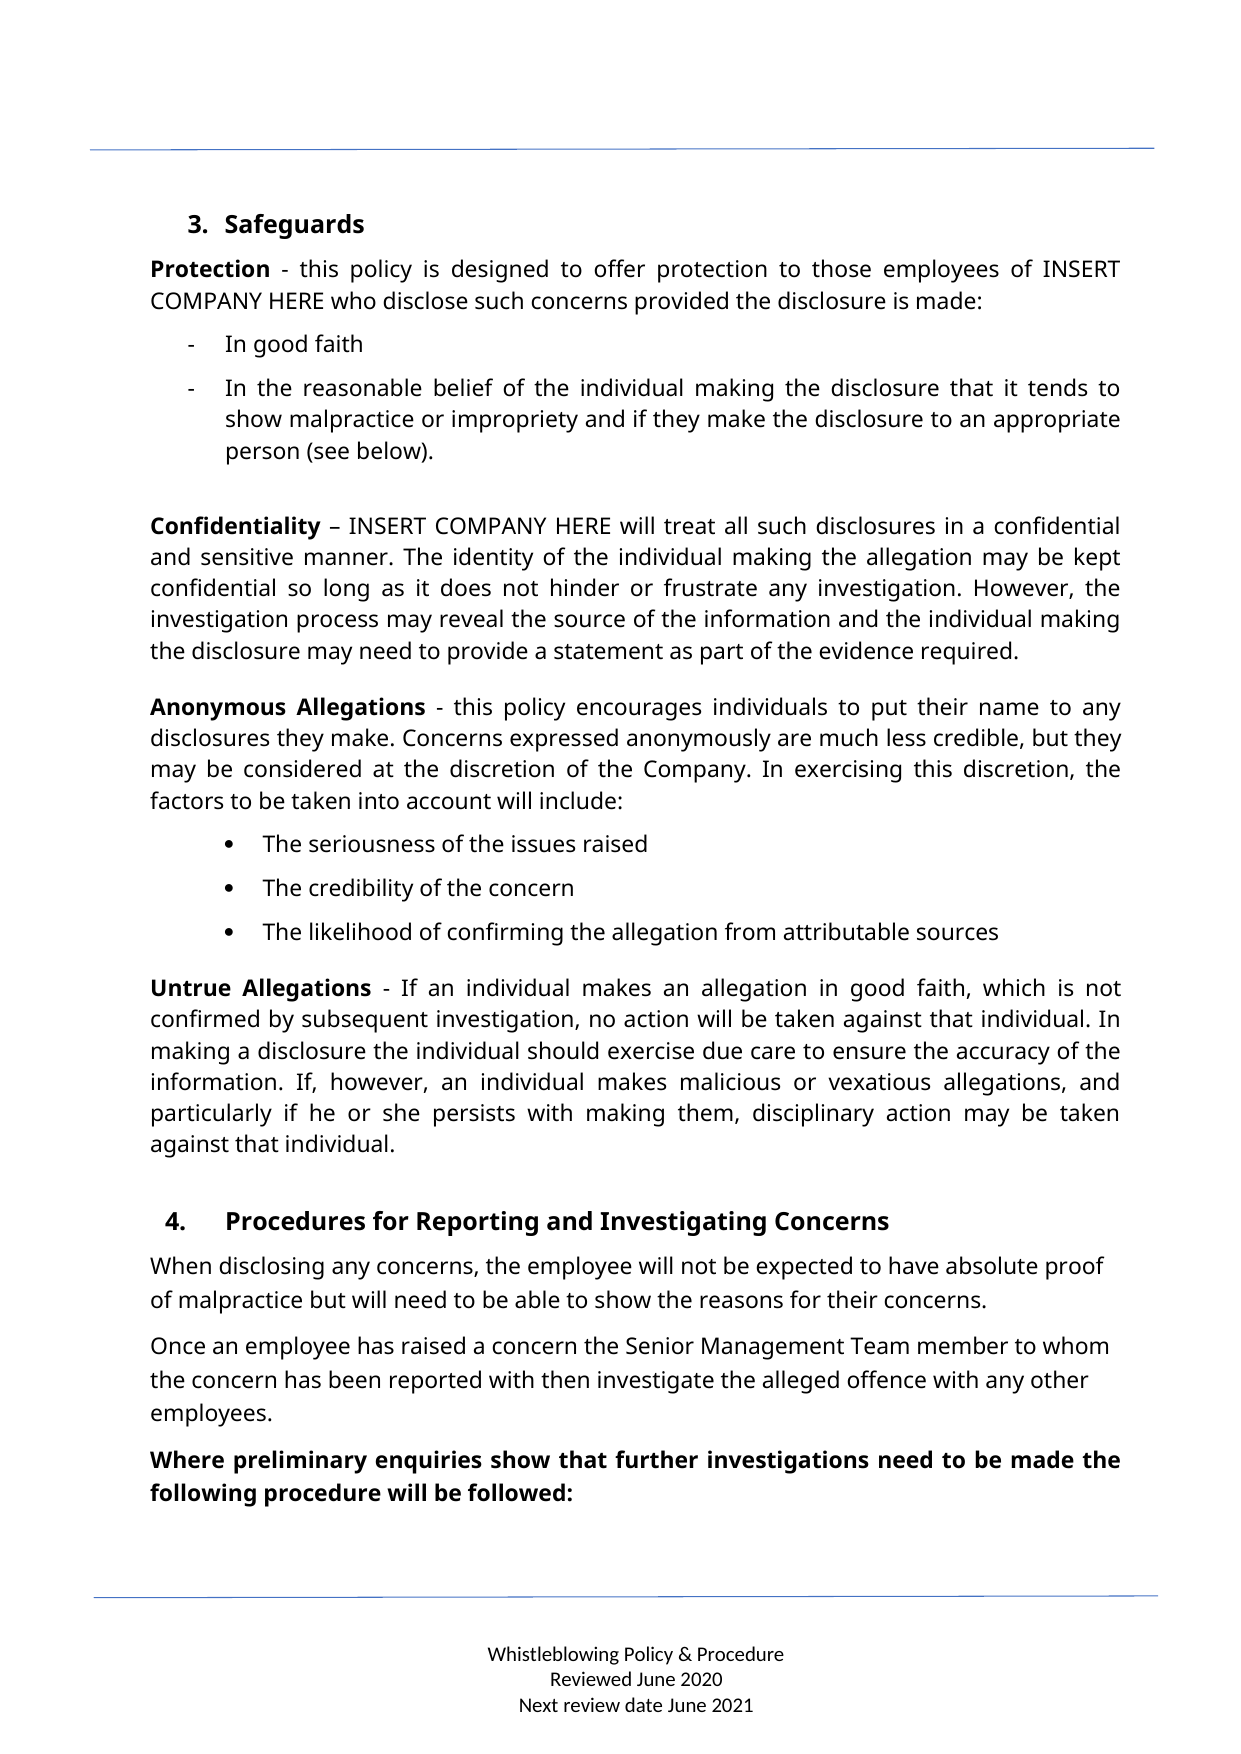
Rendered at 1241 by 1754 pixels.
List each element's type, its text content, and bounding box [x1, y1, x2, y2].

subtitle Procedures for Reporting and Investigating Concerns [165, 1203, 1122, 1237]
text Once an employee has raised a concern the Senior Management Team member to whom the concern has been reported with then investigate the alleged offence with any other employees. [150, 1330, 1122, 1429]
text Anonymous Allegations - this policy encourages individuals to put their name to any disclosures they make. Concerns expressed anonymously are much less credible, but they may be considered at the discretion of the Company. In exercising this discretion, the factors to be taken into account will include: [150, 691, 1122, 816]
list The likelihood of confirming the allegation from attributable sources [225, 916, 1122, 947]
text Protection - this policy is designed to offer protection to those employees of INSERT COMPANY HERE who disclose such concerns provided the disclosure is made: [150, 253, 1122, 316]
list The seriousness of the issues raised [225, 828, 1122, 859]
text Untrue Allegations - If an individual makes an allegation in good faith, which is not confirmed by subsequent investigation, no action will be taken against that individual. In making a disclosure the individual should exercise due care to ensure the accuracy of the information. If, however, an individual makes malicious or vexatious allegations, and particularly if he or she persists with making them, disciplinary action may be taken against that individual. [150, 972, 1122, 1159]
list In good faith [187, 328, 1122, 359]
text Where preliminary enquiries show that further investigations need to be made the following procedure will be followed: [150, 1444, 1122, 1509]
list In the reasonable belief of the individual making the disclosure that it tends to show malpractice or impropriety and if they make the disclosure to an appropriate person (see below). [187, 372, 1122, 466]
text When disclosing any concerns, the employee will not be expected to have absolute proof of malpractice but will need to be able to show the reasons for their concerns. [150, 1250, 1122, 1315]
list The credibility of the concern [225, 872, 1122, 903]
text Confidentiality – INSERT COMPANY HERE will treat all such disclosures in a confidential and sensitive manner. The identity of the individual making the allegation may be kept confidential so long as it does not hinder or frustrate any investigation. However, the investigation process may reveal the source of the information and the individual making the disclosure may need to provide a statement as part of the evidence required. [150, 509, 1122, 666]
subtitle Safeguards [187, 207, 1122, 241]
